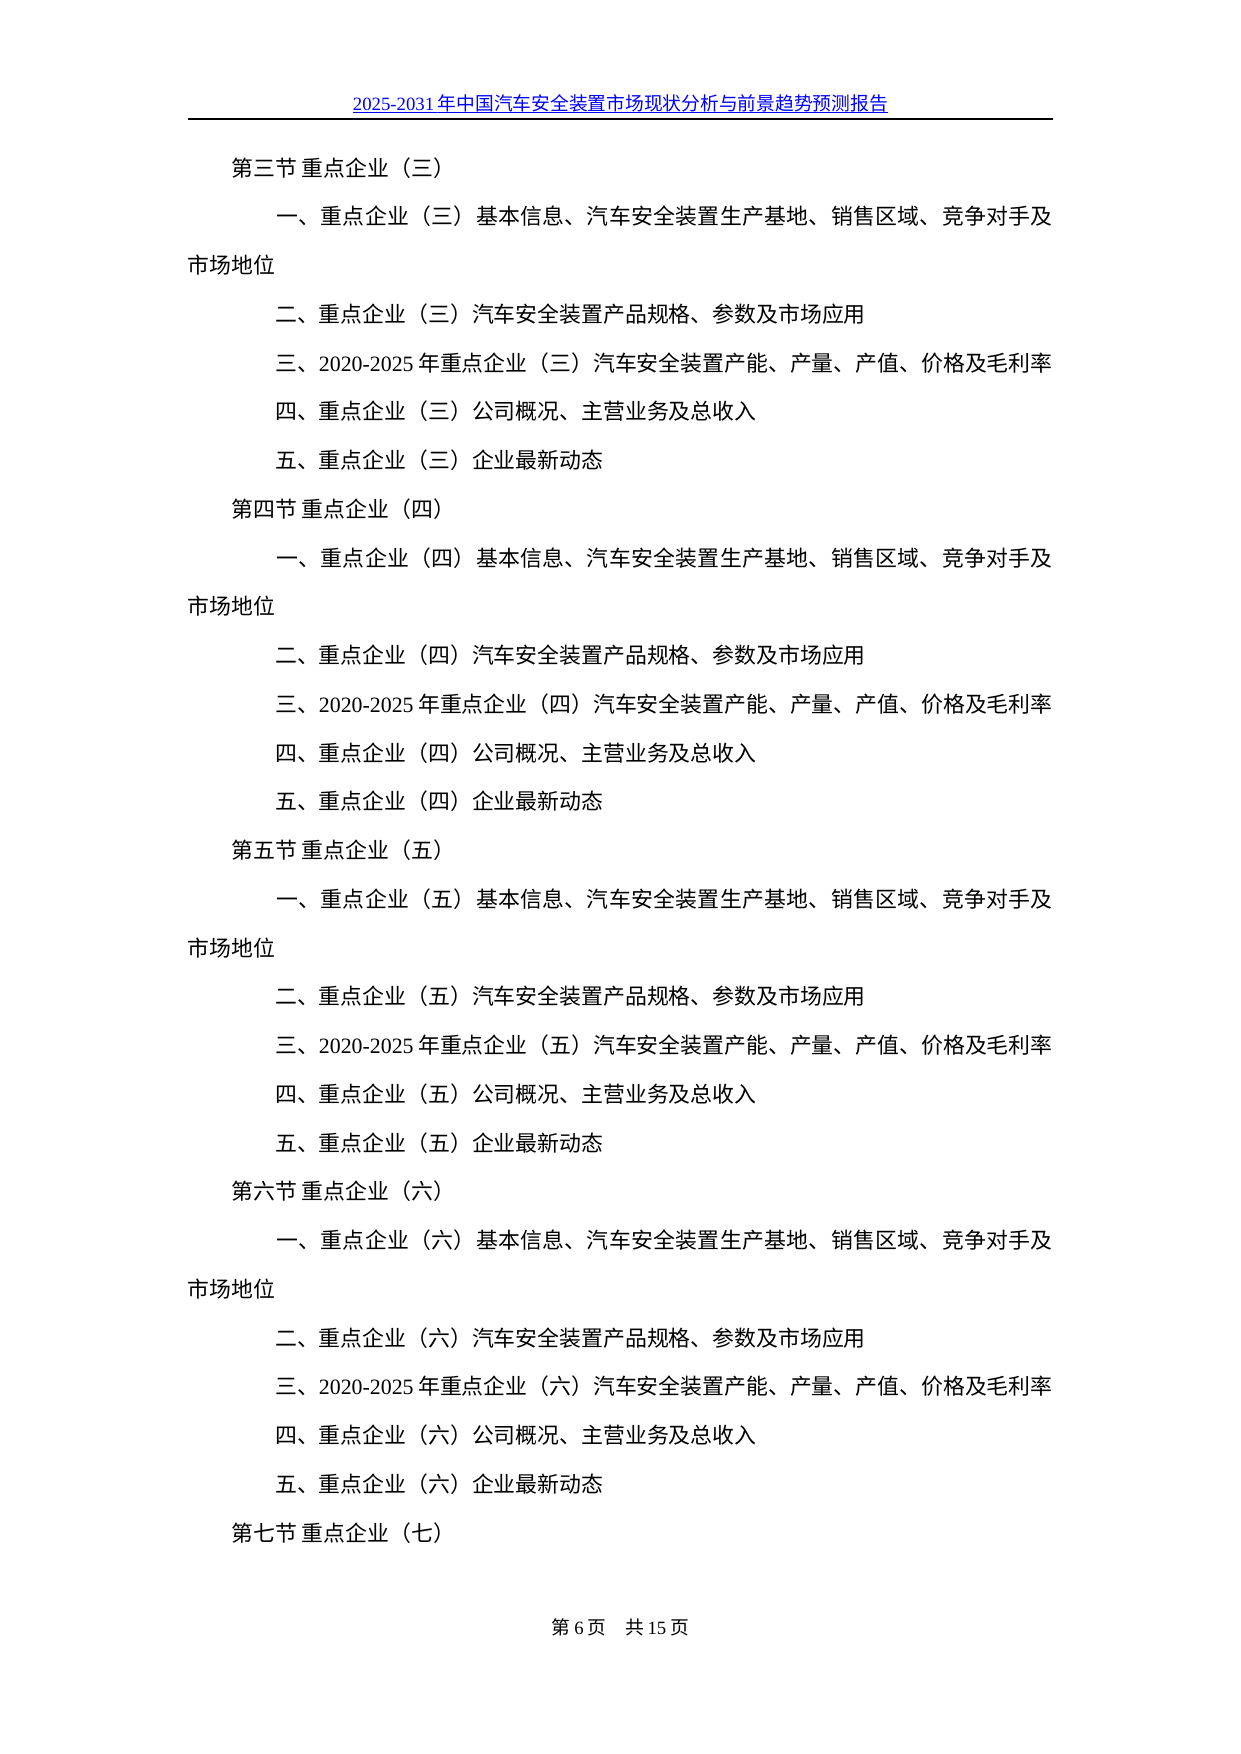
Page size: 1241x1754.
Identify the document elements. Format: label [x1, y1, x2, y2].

text [187, 150, 1053, 1548]
